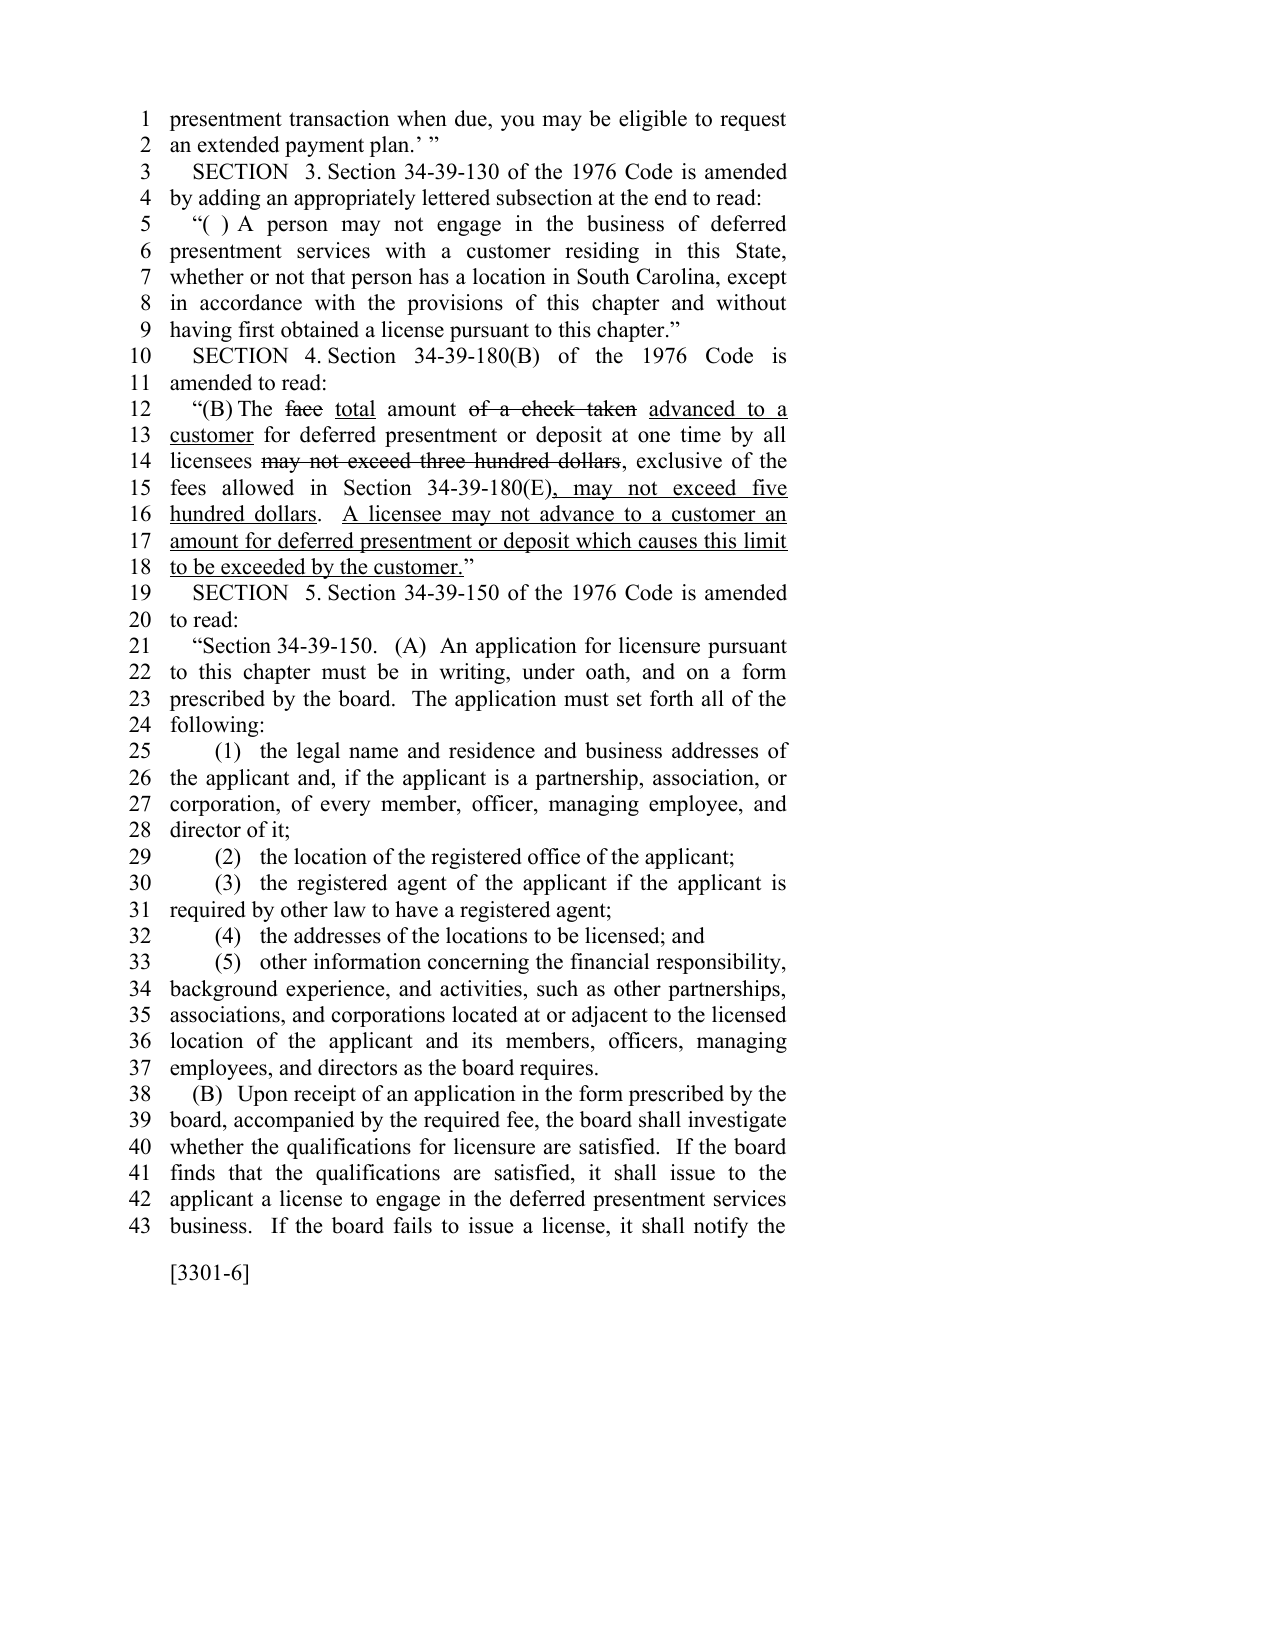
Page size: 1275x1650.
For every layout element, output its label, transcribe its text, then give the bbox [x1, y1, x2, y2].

text (4) the addresses of the locations to be licensed; and [169, 922, 787, 948]
text SECTION 3. Section 34-39-130 of the 1976 Code is amended by adding an appropriately lettered subsection at the end to read: [169, 158, 787, 210]
text (5) other information concerning the financial responsibility, background experience, and activities, such as other partnerships, associations, and corporations located at or adjacent to the licensed location of the applicant and its members, officers, managing employees, and directors as the board requires. [169, 948, 787, 1080]
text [169, 1080, 787, 1238]
text (3) the registered agent of the applicant if the applicant is required by other law to have a registered agent; [169, 869, 787, 922]
text (1) the legal name and residence and business addresses of the applicant and, if the applicant is a partnership, association, or corporation, of every member, officer, managing employee, and director of it; [169, 737, 787, 843]
text SECTION 4. Section 34-39-180(B) of the 1976 Code is amended to read: [169, 342, 787, 395]
text (2) the location of the registered office of the applicant; [169, 843, 787, 869]
text “Section 34-39-150. (A) An application for licensure pursuant to this chapter must be in writing, under oath, and on a form prescribed by the board. The application must set forth all of the following: [169, 632, 787, 737]
text SECTION 5. Section 34-39-150 of the 1976 Code is amended to read: [169, 579, 787, 632]
text “(B) The face total amount of a check taken advanced to a customer for deferred presentment or deposit at one time by all licensees may not exceed three hundred dollars, exclusive of the fees allowed in Section 34-39-180(E), may not exceed five hundred dollars. A licensee may not advance to a customer an amount for deferred presentment or deposit which causes this limit to be exceeded by the customer.” [169, 395, 787, 550]
text “( ) A person may not engage in the business of deferred presentment services with a customer residing in this State, whether or not that person has a location in South Carolina, except in accordance with the provisions of this chapter and without having first obtained a license pursuant to this chapter.” [169, 210, 787, 342]
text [169, 105, 787, 158]
